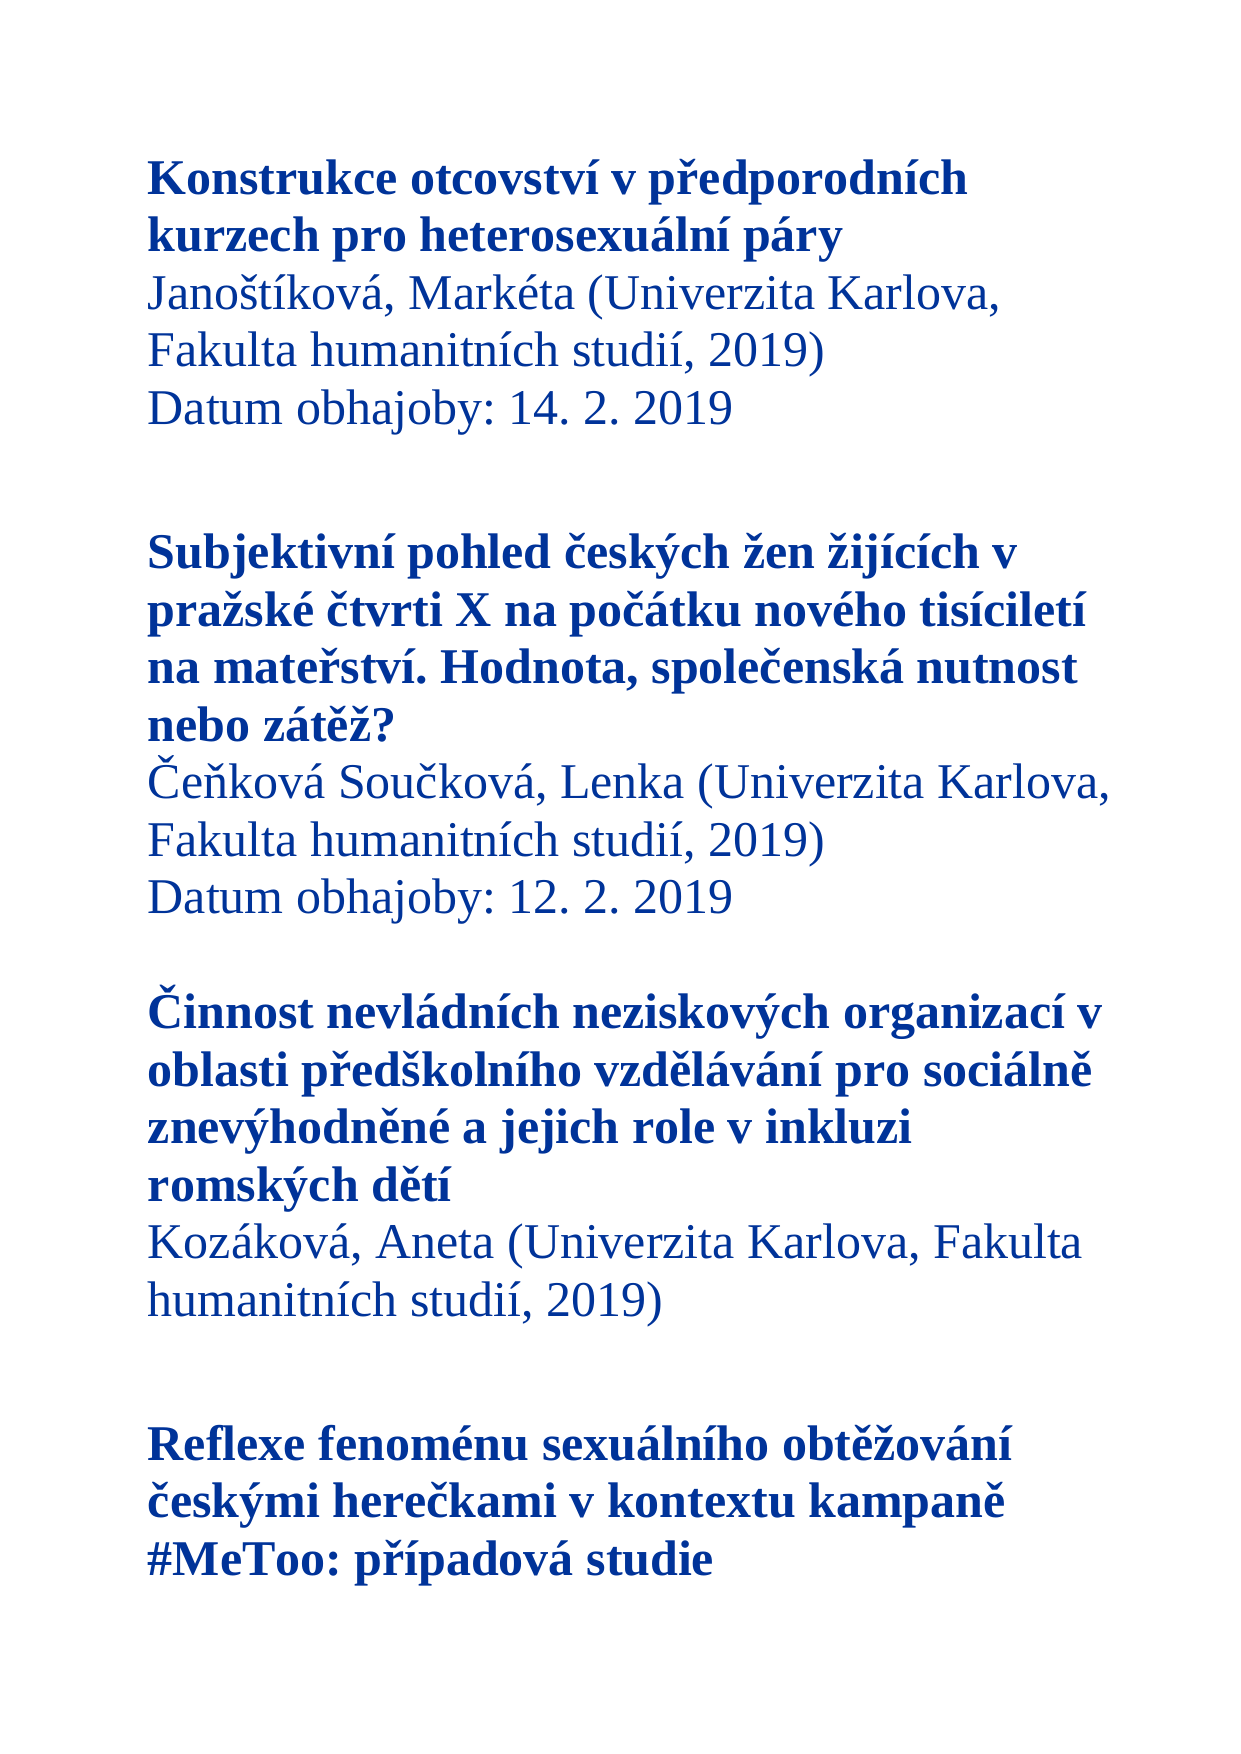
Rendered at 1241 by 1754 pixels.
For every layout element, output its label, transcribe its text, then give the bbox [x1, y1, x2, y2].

text Subjektivní pohled českých žen žijících v pražské čtvrti X na počátku nového tisíciletí na mateřství. Hodnota, společenská nutnost nebo zátěž? Čeňková Součková, Lenka (Univerzita Karlova, Fakulta humanitních studií, 2019) Datum obhajoby: 12. 2. 2019 Činnost nevládních neziskových organizací v oblasti předškolního vzdělávání pro sociálně znevýhodněné a jejich role v inkluzi romských dětí Kozáková, Aneta (Univerzita Karlova, Fakulta humanitních studií, 2019) [148, 464, 1122, 1327]
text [148, 1356, 1122, 1586]
text Konstrukce otcovství v předporodních kurzech pro heterosexuální páry Janoštíková, Markéta (Univerzita Karlova, Fakulta humanitních studií, 2019) Datum obhajoby: 14. 2. 2019 [148, 148, 1122, 435]
